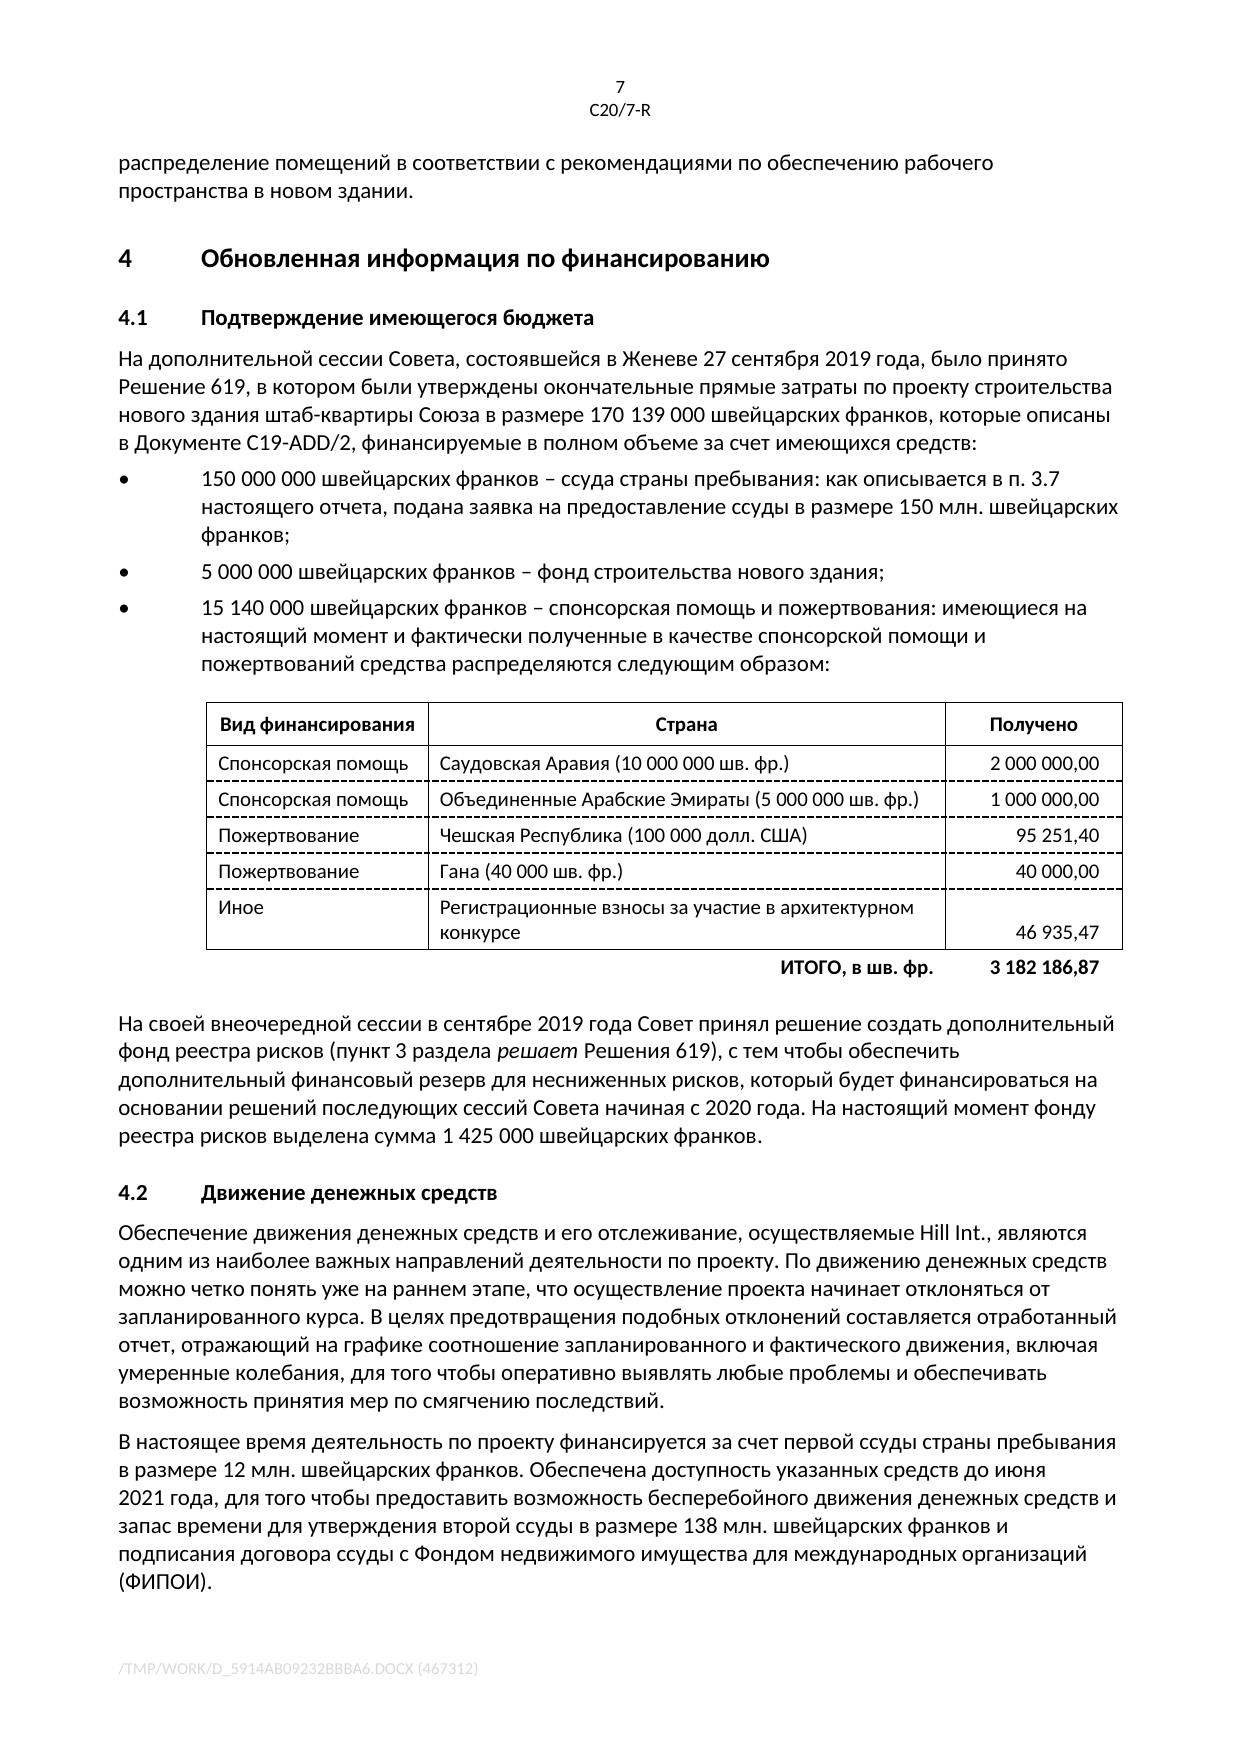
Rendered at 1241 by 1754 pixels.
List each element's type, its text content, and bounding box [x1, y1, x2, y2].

table_cell ИТОГО, в шв. фр. [207, 950, 945, 984]
text На своей внеочередной сессии в сентябре 2019 года Совет принял решение создать дополнительный фонд реестра рисков (пункт 3 раздела решает Решения 619), с тем чтобы обеспечить дополнительный финансовый резерв для несниженных рисков, который будет финансироваться на основании решений последующих сессий Совета начиная с 2020 года. На настоящий момент фонду реестра рисков выделена сумма 1 425 000 швейцарских франков. [118, 1009, 1122, 1149]
text В настоящее время деятельность по проекту финансируется за счет первой ссуды страны пребывания в размере 12 млн. швейцарских франков. Обеспечена доступность указанных средств до июня 2021 года, для того чтобы предоставить возможность бесперебойного движения денежных средств и запас времени для утверждения второй ссуды в размере 138 млн. швейцарских франков и подписания договора ссуды с Фондом недвижимого имущества для международных организаций (ФИПОИ). [118, 1427, 1122, 1595]
text На дополнительной сессии Совета, состоявшейся в Женеве 27 сентября 2019 года, было принято Решение 619, в котором были утверждены окончательные прямые затраты по проекту строительства нового здания штаб-квартиры Союза в размере 170 139 000 швейцарских франков, которые описаны в Документе C19-ADD/2, финансируемые в полном объеме за счет имеющихся средств: [118, 344, 1122, 456]
text Обеспечение движения денежных средств и его отслеживание, осуществляемые Hill Int., являются одним из наиболее важных направлений деятельности по проекту. По движению денежных средств можно четко понять уже на раннем этапе, что осуществление проекта начинает отклоняться от запланированного курса. В целях предотвращения подобных отклонений составляется отработанный отчет, отражающий на графике соотношение запланированного и фактического движения, включая умеренные колебания, для того чтобы оперативно выявлять любые проблемы и обеспечивать возможность принятия мер по смягчению последствий. [118, 1218, 1122, 1414]
table_header Вид финансирования [207, 703, 428, 745]
table_cell Спонсорская помощь [207, 780, 428, 816]
table_cell Чешская Республика (100 000 долл. США) [429, 816, 945, 852]
table_cell 40 000,00 [946, 852, 1122, 888]
table_cell 2 000 000,00 [946, 746, 1122, 780]
subtitle 4 Обновленная информация по финансированию [118, 241, 1122, 274]
text • 15 140 000 швейцарских франков – спонсорская помощь и пожертвования: имеющиеся на настоящий момент и фактически полученные в качестве спонсорской помощи и пожертвований средства распределяются следующим образом: [118, 593, 1122, 677]
text • 150 000 000 швейцарских франков – ссуда страны пребывания: как описывается в п. 3.7 настоящего отчета, подана заявка на предоставление ссуды в размере 150 млн. швейцарских франков; [118, 464, 1122, 548]
table_header Получено [946, 703, 1122, 745]
table_cell Спонсорская помощь [207, 746, 428, 780]
table_cell 3 182 186,87 [945, 950, 1122, 984]
table_cell Объединенные Арабские Эмираты (5 000 000 шв. фр.) [429, 780, 945, 816]
table_cell Саудовская Аравия (10 000 000 шв. фр.) [429, 746, 945, 780]
table_header Страна [429, 703, 945, 745]
table_cell Иное [207, 888, 428, 949]
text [118, 148, 1122, 204]
text • 5 000 000 швейцарских франков – фонд строительства нового здания; [118, 557, 1122, 585]
subtitle 4.1 Подтверждение имеющегося бюджета [118, 303, 1122, 331]
table_cell 95 251,40 [946, 816, 1122, 852]
table_cell Пожертвование [207, 816, 428, 852]
table_cell Гана (40 000 шв. фр.) [429, 852, 945, 888]
table_cell 1 000 000,00 [946, 780, 1122, 816]
table_cell Пожертвование [207, 852, 428, 888]
table_cell 46 935,47 [946, 888, 1122, 949]
table_cell Регистрационные взносы за участие в архитектурном конкурсе [429, 888, 945, 949]
subtitle 4.2 Движение денежных средств [118, 1178, 1122, 1206]
